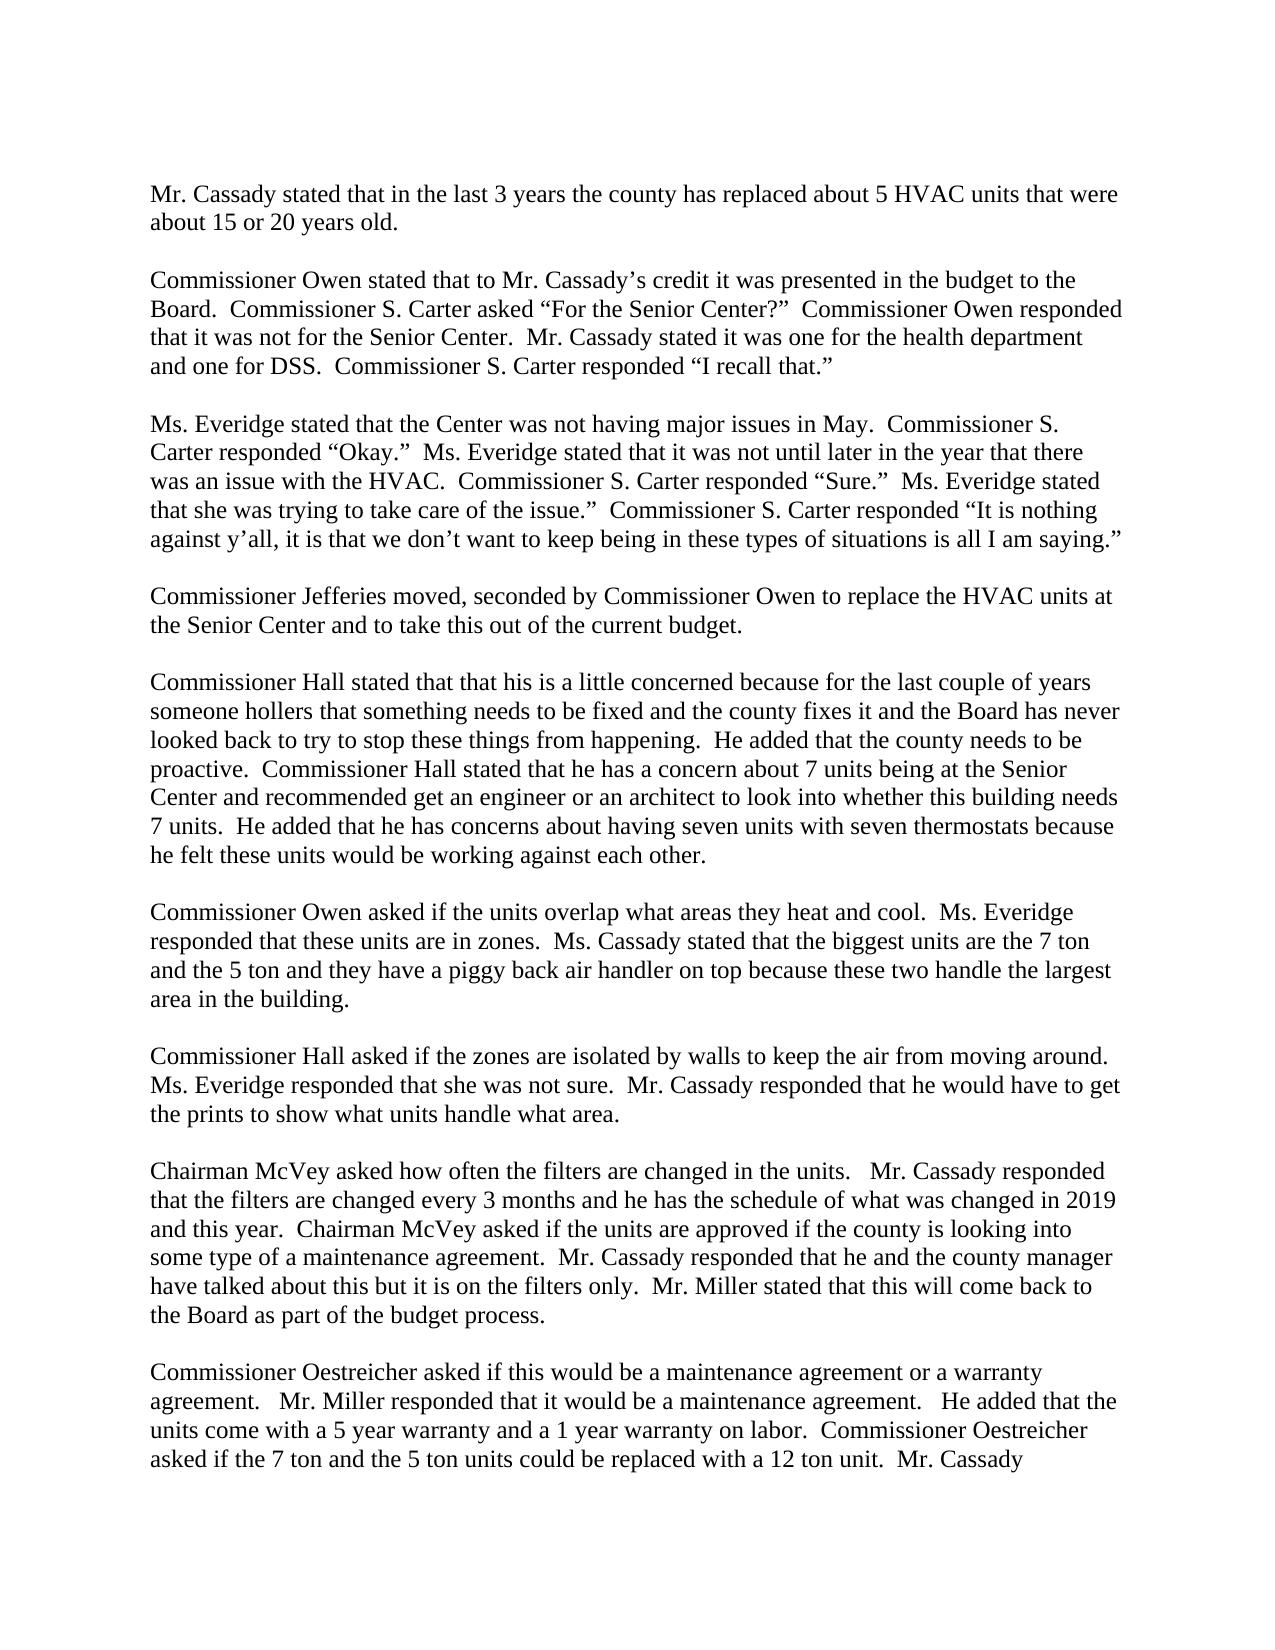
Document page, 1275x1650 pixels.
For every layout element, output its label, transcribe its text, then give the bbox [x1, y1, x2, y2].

text Commissioner Owen stated that to Mr. Cassady’s credit it was presented in the budget to the Board. Commissioner S. Carter asked “For the Senior Center?” Commissioner Owen responded that it was not for the Senior Center. Mr. Cassady stated it was one for the health department and one for DSS. Commissioner S. Carter responded “I recall that.” [150, 265, 1125, 380]
text Commissioner Hall stated that that his is a little concerned because for the last couple of years someone hollers that something needs to be fixed and the county fixes it and the Board has never looked back to try to stop these things from happening. He added that the county needs to be proactive. Commissioner Hall stated that he has a concern about 7 units being at the Senior Center and recommended get an engineer or an architect to look into whether this building needs 7 units. He added that he has concerns about having seven units with seven thermostats because he felt these units would be working against each other. [150, 667, 1125, 869]
text Chairman McVey asked how often the filters are changed in the units. Mr. Cassady responded that the filters are changed every 3 months and he has the schedule of what was changed in 2019 and this year. Chairman McVey asked if the units are approved if the county is looking into some type of a maintenance agreement. Mr. Cassady responded that he and the county manager have talked about this but it is on the filters only. Mr. Miller stated that this will come back to the Board as part of the budget process. [150, 1156, 1125, 1329]
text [150, 1357, 1125, 1472]
text Ms. Everidge stated that the Center was not having major issues in May. Commissioner S. Carter responded “Okay.” Ms. Everidge stated that it was not until later in the year that there was an issue with the HVAC. Commissioner S. Carter responded “Sure.” Ms. Everidge stated that she was trying to take care of the issue.” Commissioner S. Carter responded “It is nothing against y’all, it is that we don’t want to keep being in these types of situations is all I am saying.” [150, 409, 1125, 552]
text Commissioner Hall asked if the zones are isolated by walls to keep the air from moving around. Ms. Everidge responded that she was not sure. Mr. Cassady responded that he would have to get the prints to show what units handle what area. [150, 1041, 1125, 1127]
text Mr. Cassady stated that in the last 3 years the county has replaced about 5 HVAC units that were about 15 or 20 years old. [150, 179, 1125, 236]
text Commissioner Owen asked if the units overlap what areas they heat and cool. Ms. Everidge responded that these units are in zones. Ms. Cassady stated that the biggest units are the 7 ton and the 5 ton and they have a piggy back air handler on top because these two handle the largest area in the building. [150, 897, 1125, 1012]
text Commissioner Jefferies moved, seconded by Commissioner Owen to replace the HVAC units at the Senior Center and to take this out of the current budget. [150, 581, 1125, 639]
